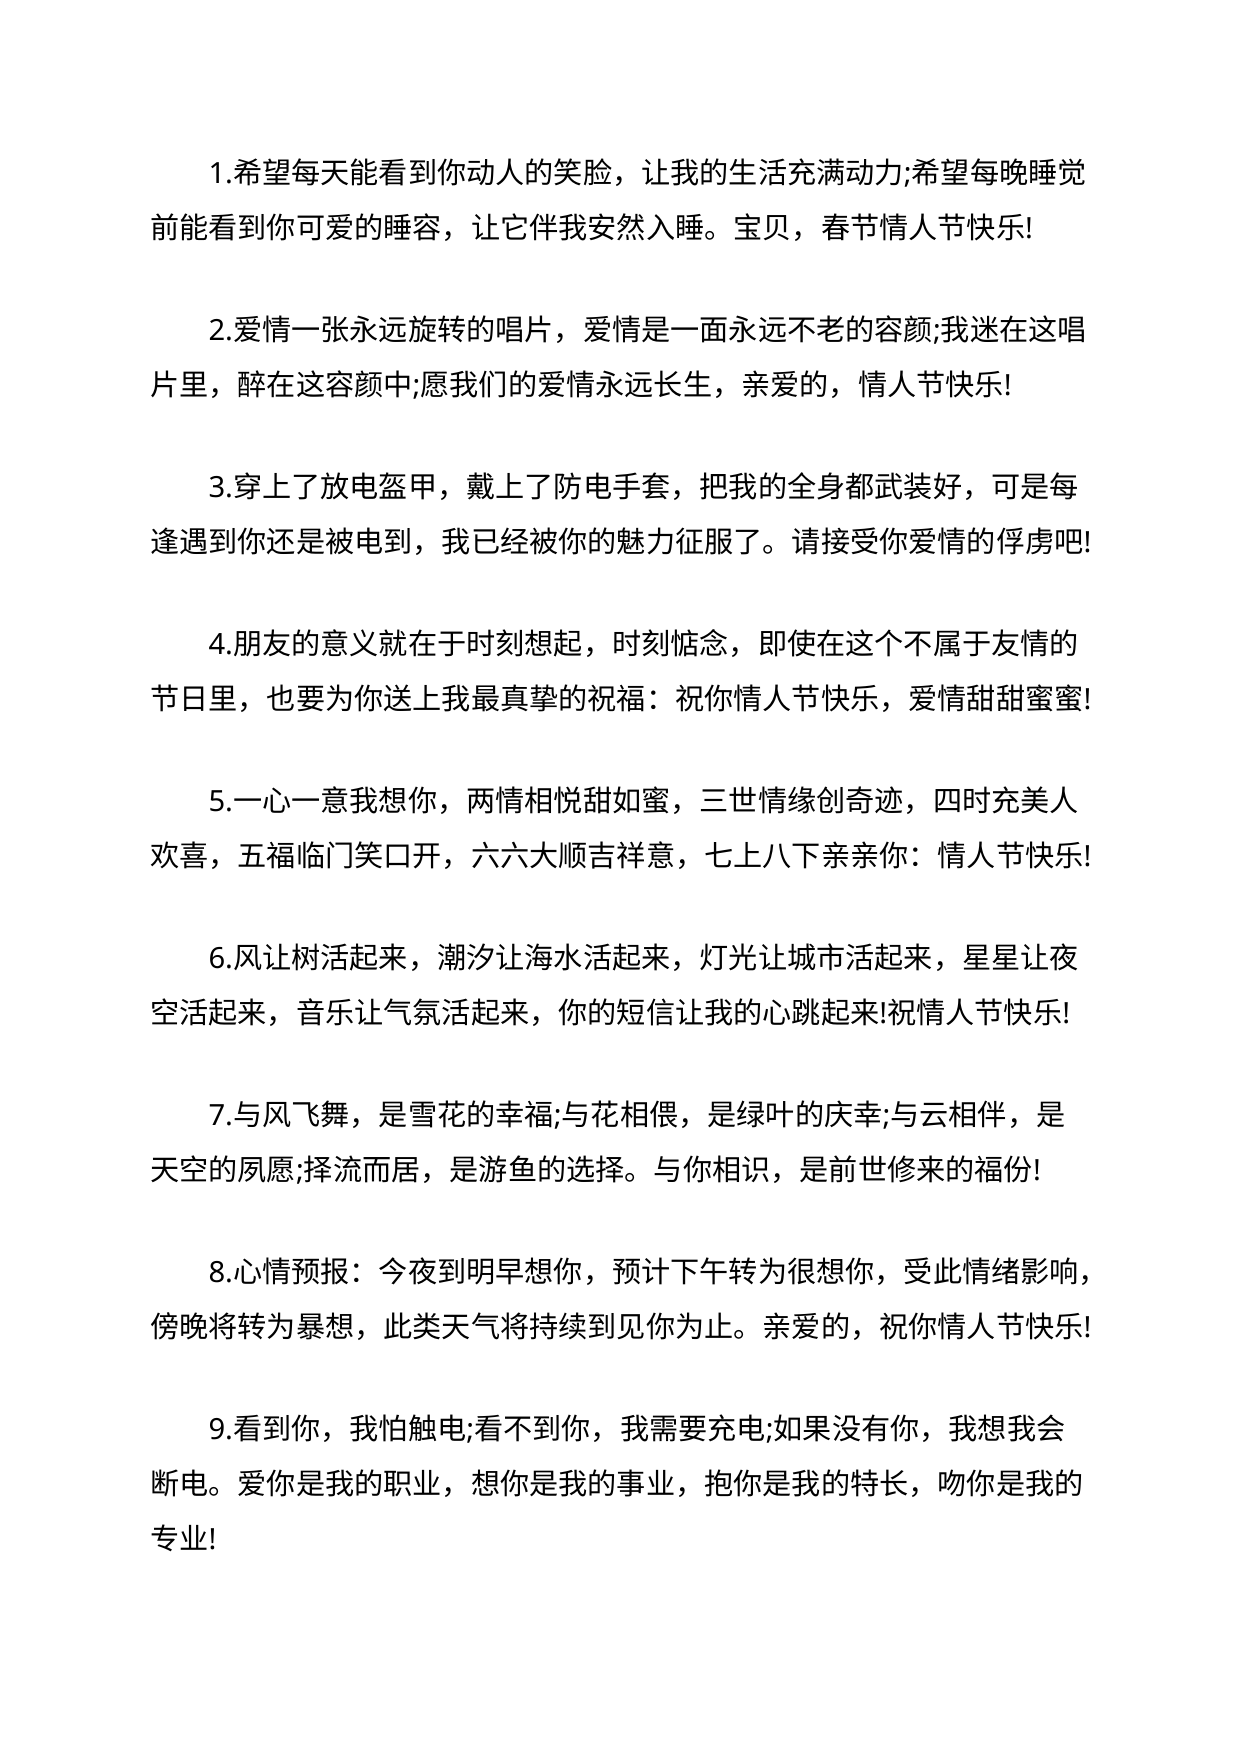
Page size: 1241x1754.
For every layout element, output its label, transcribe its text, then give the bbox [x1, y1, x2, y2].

text 3.穿上了放电盔甲，戴上了防电手套，把我的全身都武装好，可是每逢遇到你还是被电到，我已经被你的魅力征服了。请接受你爱情的俘虏吧! [150, 464, 1090, 561]
text 6.风让树活起来，潮汐让海水活起来，灯光让城市活起来，星星让夜空活起来，音乐让气氛活起来，你的短信让我的心跳起来!祝情人节快乐! [150, 935, 1090, 1032]
text 5.一心一意我想你，两情相悦甜如蜜，三世情缘创奇迹，四时充美人欢喜，五福临门笑口开，六六大顺吉祥意，七上八下亲亲你：情人节快乐! [150, 778, 1090, 875]
text 9.看到你，我怕触电;看不到你，我需要充电;如果没有你，我想我会断电。爱你是我的职业，想你是我的事业，抱你是我的特长，吻你是我的专业! [150, 1406, 1090, 1558]
text 7.与风飞舞，是雪花的幸福;与花相偎，是绿叶的庆幸;与云相伴，是天空的夙愿;择流而居，是游鱼的选择。与你相识，是前世修来的福份! [150, 1092, 1090, 1189]
text 8.心情预报：今夜到明早想你，预计下午转为很想你，受此情绪影响，傍晚将转为暴想，此类天气将持续到见你为止。亲爱的，祝你情人节快乐! [150, 1249, 1090, 1346]
text 1.希望每天能看到你动人的笑脸，让我的生活充满动力;希望每晚睡觉前能看到你可爱的睡容，让它伴我安然入睡。宝贝，春节情人节快乐! [150, 150, 1090, 247]
text 2.爱情一张永远旋转的唱片，爱情是一面永远不老的容颜;我迷在这唱片里，醉在这容颜中;愿我们的爱情永远长生，亲爱的，情人节快乐! [150, 307, 1090, 404]
text 4.朋友的意义就在于时刻想起，时刻惦念，即使在这个不属于友情的节日里，也要为你送上我最真挚的祝福：祝你情人节快乐，爱情甜甜蜜蜜! [150, 621, 1090, 718]
